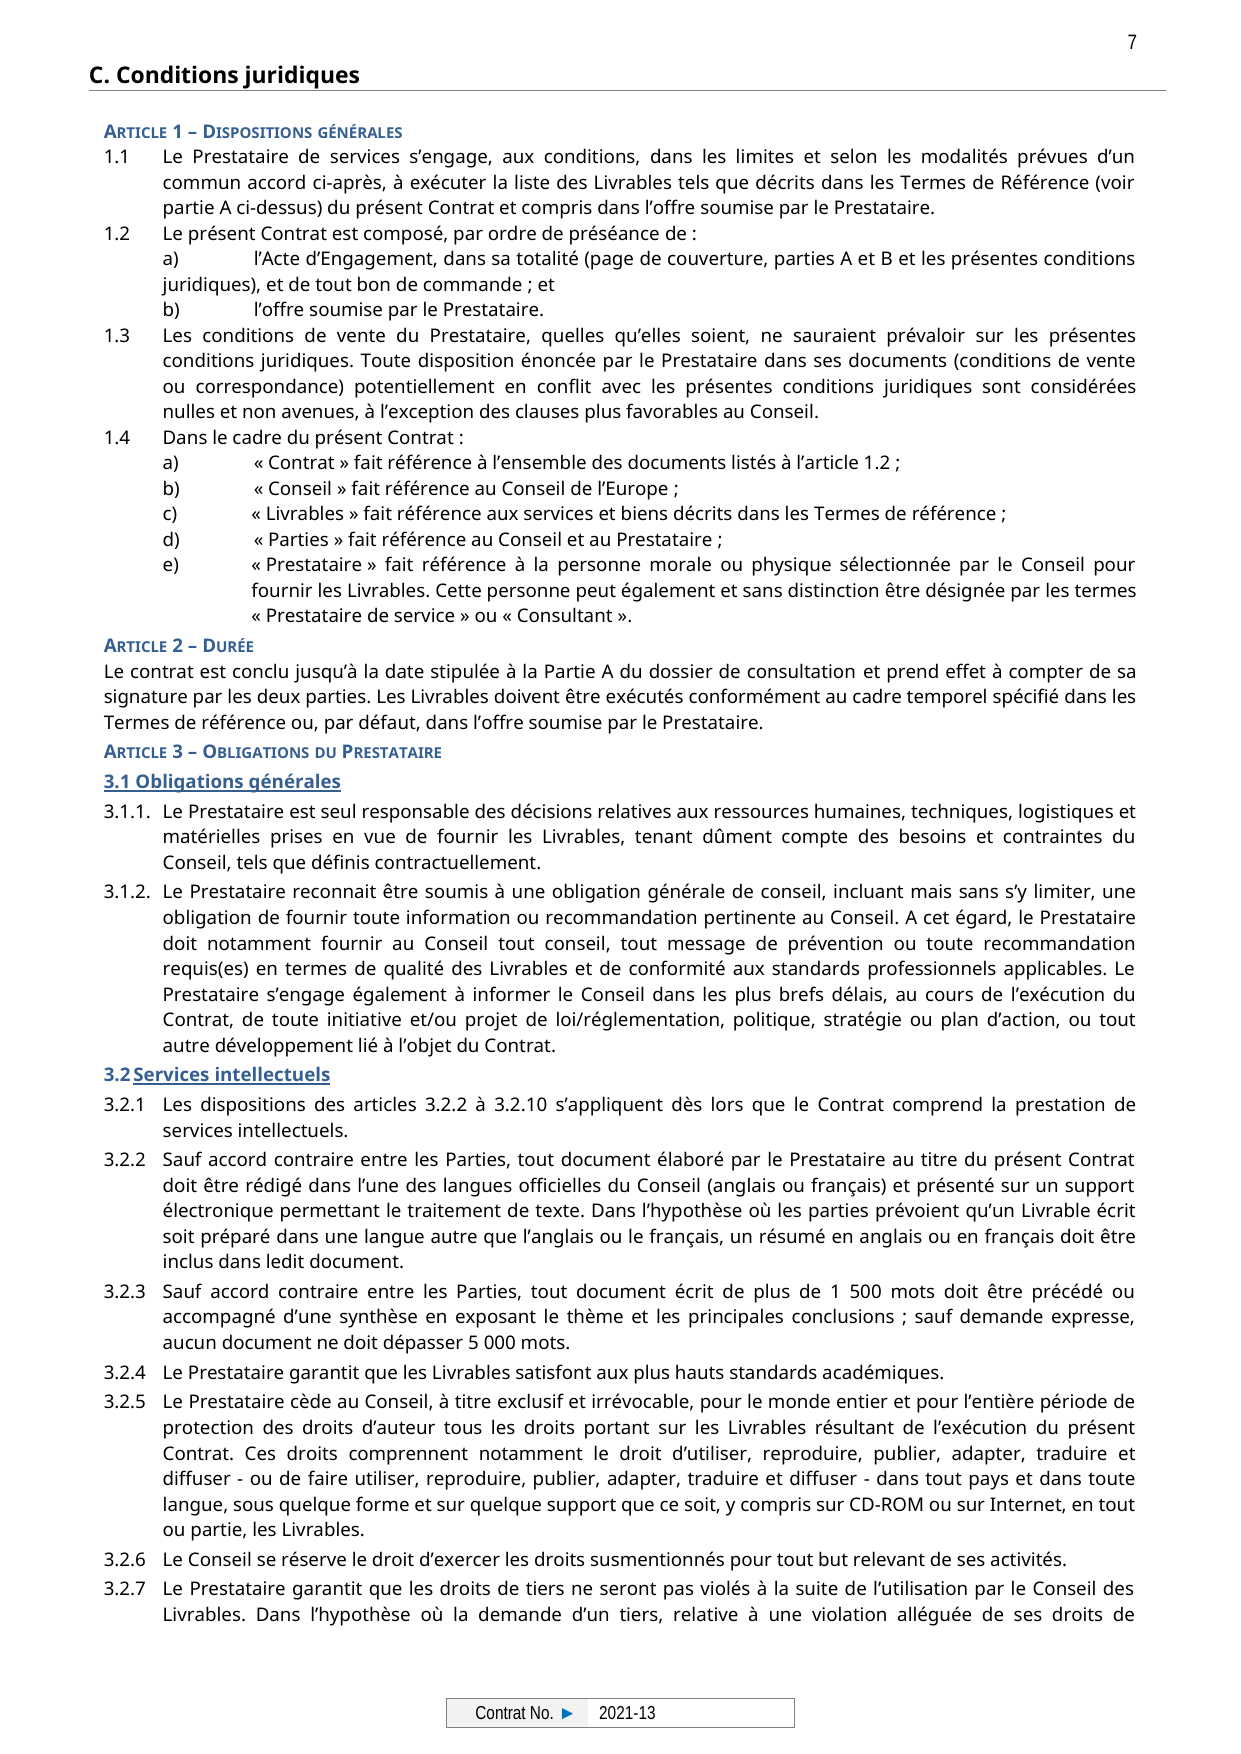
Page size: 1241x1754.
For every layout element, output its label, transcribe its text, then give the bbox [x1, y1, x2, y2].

list l’Acte d’Engagement, dans sa totalité (page de couverture, parties A et B et les présentes conditions juridiques), et de tout bon de commande ; et [162, 246, 1137, 297]
list Le Prestataire est seul responsable des décisions relatives aux ressources humaines, techniques, logistiques et matérielles prises en vue de fournir les Livrables, tenant dûment compte des besoins et contraintes du Conseil, tels que définis contractuellement. [103, 798, 1137, 875]
text Article 3 – Obligations du Prestataire [103, 739, 1137, 764]
list Sauf accord contraire entre les Parties, tout document élaboré par le Prestataire au titre du présent Contrat doit être rédigé dans l’une des langues officielles du Conseil (anglais ou français) et présenté sur un support électronique permettant le traitement de texte. Dans l’hypothèse où les parties prévoient qu’un Livrable écrit soit préparé dans une langue autre que l’anglais ou le français, un résumé en anglais ou en français doit être inclus dans ledit document. [103, 1147, 1137, 1274]
list Les dispositions des articles 3.2.2 à 3.2.10 s’appliquent dès lors que le Contrat comprend la prestation de services intellectuels. [103, 1091, 1137, 1142]
text Article 1 – Dispositions générales [103, 118, 1137, 143]
list « Conseil » fait référence au Conseil de l’Europe ; [162, 475, 1137, 501]
text Le contrat est conclu jusqu’à la date stipulée à la Partie A du dossier de consultation et prend effet à compter de sa signature par les deux parties. Les Livrables doivent être exécutés conformément au cadre temporel spécifié dans les Termes de référence ou, par défaut, dans l’offre soumise par le Prestataire. [103, 658, 1137, 734]
list « Parties » fait référence au Conseil et au Prestataire ; [162, 526, 1137, 552]
list « Livrables » fait référence aux services et biens décrits dans les Termes de référence ; [162, 501, 1137, 526]
list Le Prestataire garantit que les Livrables satisfont aux plus hauts standards académiques. [103, 1359, 1137, 1384]
text C. Conditions juridiques [89, 59, 1166, 90]
list « Prestataire » fait référence à la personne morale ou physique sélectionnée par le Conseil pour fournir les Livrables. Cette personne peut également et sans distinction être désignée par les termes « Prestataire de service » ou « Consultant ». [162, 552, 1137, 628]
text 3.1 Obligations générales [103, 768, 1137, 794]
list Services intellectuels [103, 1062, 1137, 1087]
text Article 2 – Durée [103, 632, 1137, 658]
list « Contrat » fait référence à l’ensemble des documents listés à l’article 1.2 ; [162, 450, 1137, 475]
list l’offre soumise par le Prestataire. [162, 297, 1137, 322]
list Dans le cadre du présent Contrat : [103, 424, 1137, 450]
list Le Conseil se réserve le droit d’exercer les droits susmentionnés pour tout but relevant de ses activités. [103, 1546, 1137, 1572]
list Le Prestataire reconnait être soumis à une obligation générale de conseil, incluant mais sans s’y limiter, une obligation de fournir toute information ou recommandation pertinente au Conseil. A cet égard, le Prestataire doit notamment fournir au Conseil tout conseil, tout message de prévention ou toute recommandation requis(es) en termes de qualité des Livrables et de conformité aux standards professionnels applicables. Le Prestataire s’engage également à informer le Conseil dans les plus brefs délais, au cours de l’exécution du Contrat, de toute initiative et/ou projet de loi/réglementation, politique, stratégie ou plan d’action, ou tout autre développement lié à l’objet du Contrat. [103, 879, 1137, 1057]
list Le Prestataire de services s’engage, aux conditions, dans les limites et selon les modalités prévues d’un commun accord ci-après, à exécuter la liste des Livrables tels que décrits dans les Termes de Référence (voir partie A ci-dessus) du présent Contrat et compris dans l’offre soumise par le Prestataire. [103, 143, 1137, 220]
list Le présent Contrat est composé, par ordre de préséance de : [103, 220, 1137, 246]
list Les conditions de vente du Prestataire, quelles qu’elles soient, ne sauraient prévaloir sur les présentes conditions juridiques. Toute disposition énoncée par le Prestataire dans ses documents (conditions de vente ou correspondance) potentiellement en conflit avec les présentes conditions juridiques sont considérées nulles et non avenues, à l’exception des clauses plus favorables au Conseil. [103, 322, 1137, 424]
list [103, 1576, 1137, 1627]
list Le Prestataire cède au Conseil, à titre exclusif et irrévocable, pour le monde entier et pour l’entière période de protection des droits d’auteur tous les droits portant sur les Livrables résultant de l’exécution du présent Contrat. Ces droits comprennent notamment le droit d’utiliser, reproduire, publier, adapter, traduire et diffuser - ou de faire utiliser, reproduire, publier, adapter, traduire et diffuser - dans tout pays et dans toute langue, sous quelque forme et sur quelque support que ce soit, y compris sur CD-ROM ou sur Internet, en tout ou partie, les Livrables. [103, 1389, 1137, 1542]
list Sauf accord contraire entre les Parties, tout document écrit de plus de 1 500 mots doit être précédé ou accompagné d’une synthèse en exposant le thème et les principales conclusions ; sauf demande expresse, aucun document ne doit dépasser 5 000 mots. [103, 1278, 1137, 1355]
